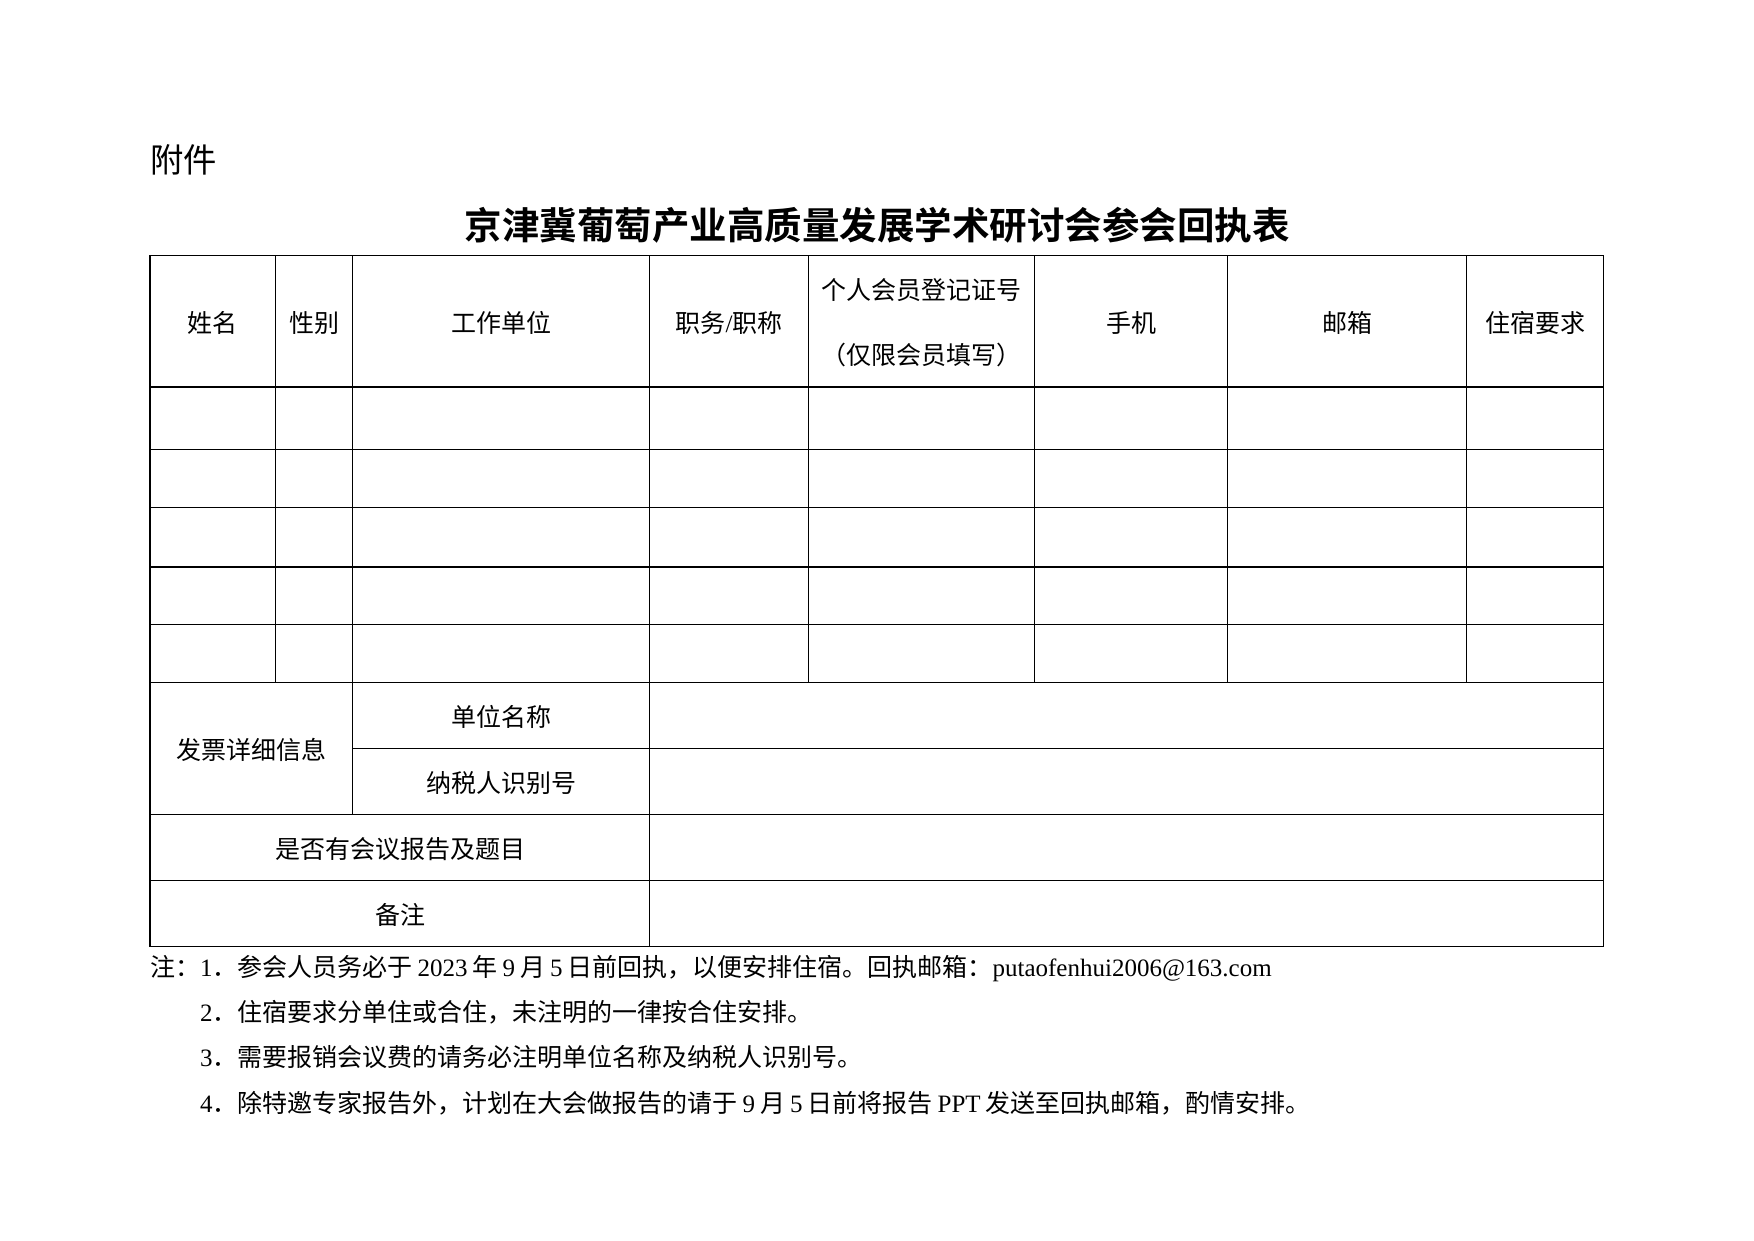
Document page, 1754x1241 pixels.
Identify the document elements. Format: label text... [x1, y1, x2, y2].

text 注：1．参会人员务必于2023年9月5日前回执，以便安排住宿。回执邮箱：putaofenhui2006@163.com [150, 947, 1604, 983]
table_cell [1228, 568, 1466, 624]
table_header 职务/职称 [650, 256, 808, 386]
table_cell [276, 625, 352, 682]
table_cell [1035, 450, 1227, 507]
table_cell [151, 388, 275, 449]
table_cell [1035, 388, 1227, 449]
table_header 邮箱 [1228, 256, 1466, 386]
table_cell 纳税人识别号 [353, 749, 649, 814]
table_cell [650, 625, 808, 682]
table_cell [353, 388, 649, 449]
table_cell [809, 508, 1034, 566]
table_cell [276, 568, 352, 624]
table_cell 备注 [151, 881, 649, 946]
table_cell [1228, 388, 1466, 449]
table_cell [1467, 568, 1603, 624]
table_header 个人会员登记证号 （仅限会员填写） [809, 256, 1034, 386]
table_cell [809, 388, 1034, 449]
text 3．需要报销会议费的请务必注明单位名称及纳税人识别号。 [150, 1038, 1604, 1074]
table_cell [151, 508, 275, 566]
table_cell [353, 450, 649, 507]
table_cell [1035, 508, 1227, 566]
table_cell [1228, 508, 1466, 566]
table_cell [1467, 450, 1603, 507]
text 4．除特邀专家报告外，计划在大会做报告的请于9月5日前将报告PPT发送至回执邮箱，酌情安排。 [150, 1083, 1604, 1119]
text 附件 [150, 125, 1604, 190]
table_cell 单位名称 [353, 683, 649, 748]
table_cell [650, 815, 1603, 880]
table_cell [1467, 508, 1603, 566]
table_header 姓名 [151, 256, 275, 386]
table_cell [353, 625, 649, 682]
table_cell 是否有会议报告及题目 [151, 815, 649, 880]
table_cell [809, 625, 1034, 682]
table_cell 发票详细信息 [151, 683, 352, 814]
table_cell [809, 568, 1034, 624]
table_cell [1228, 625, 1466, 682]
table_cell [650, 683, 1603, 748]
table_cell [353, 568, 649, 624]
table_cell [809, 450, 1034, 507]
table_cell [353, 508, 649, 566]
table_cell [650, 450, 808, 507]
table_cell [650, 749, 1603, 814]
table_cell [1467, 625, 1603, 682]
table_cell [276, 450, 352, 507]
table_cell [1035, 568, 1227, 624]
table_cell [151, 568, 275, 624]
table_cell [151, 450, 275, 507]
table_cell [1228, 450, 1466, 507]
table_cell [1467, 388, 1603, 449]
table_cell [276, 508, 352, 566]
table_cell [151, 625, 275, 682]
table_header 性别 [276, 256, 352, 386]
table_cell [650, 881, 1603, 946]
table_cell [650, 568, 808, 624]
table_header 住宿要求 [1467, 256, 1603, 386]
table_header 手机 [1035, 256, 1227, 386]
text 2．住宿要求分单住或合住，未注明的一律按合住安排。 [150, 993, 1604, 1029]
table_cell [276, 388, 352, 449]
table_cell [650, 388, 808, 449]
table_header 工作单位 [353, 256, 649, 386]
text 京津冀葡萄产业高质量发展学术研讨会参会回执表 [150, 190, 1604, 255]
table_cell [650, 508, 808, 566]
table_cell [1035, 625, 1227, 682]
